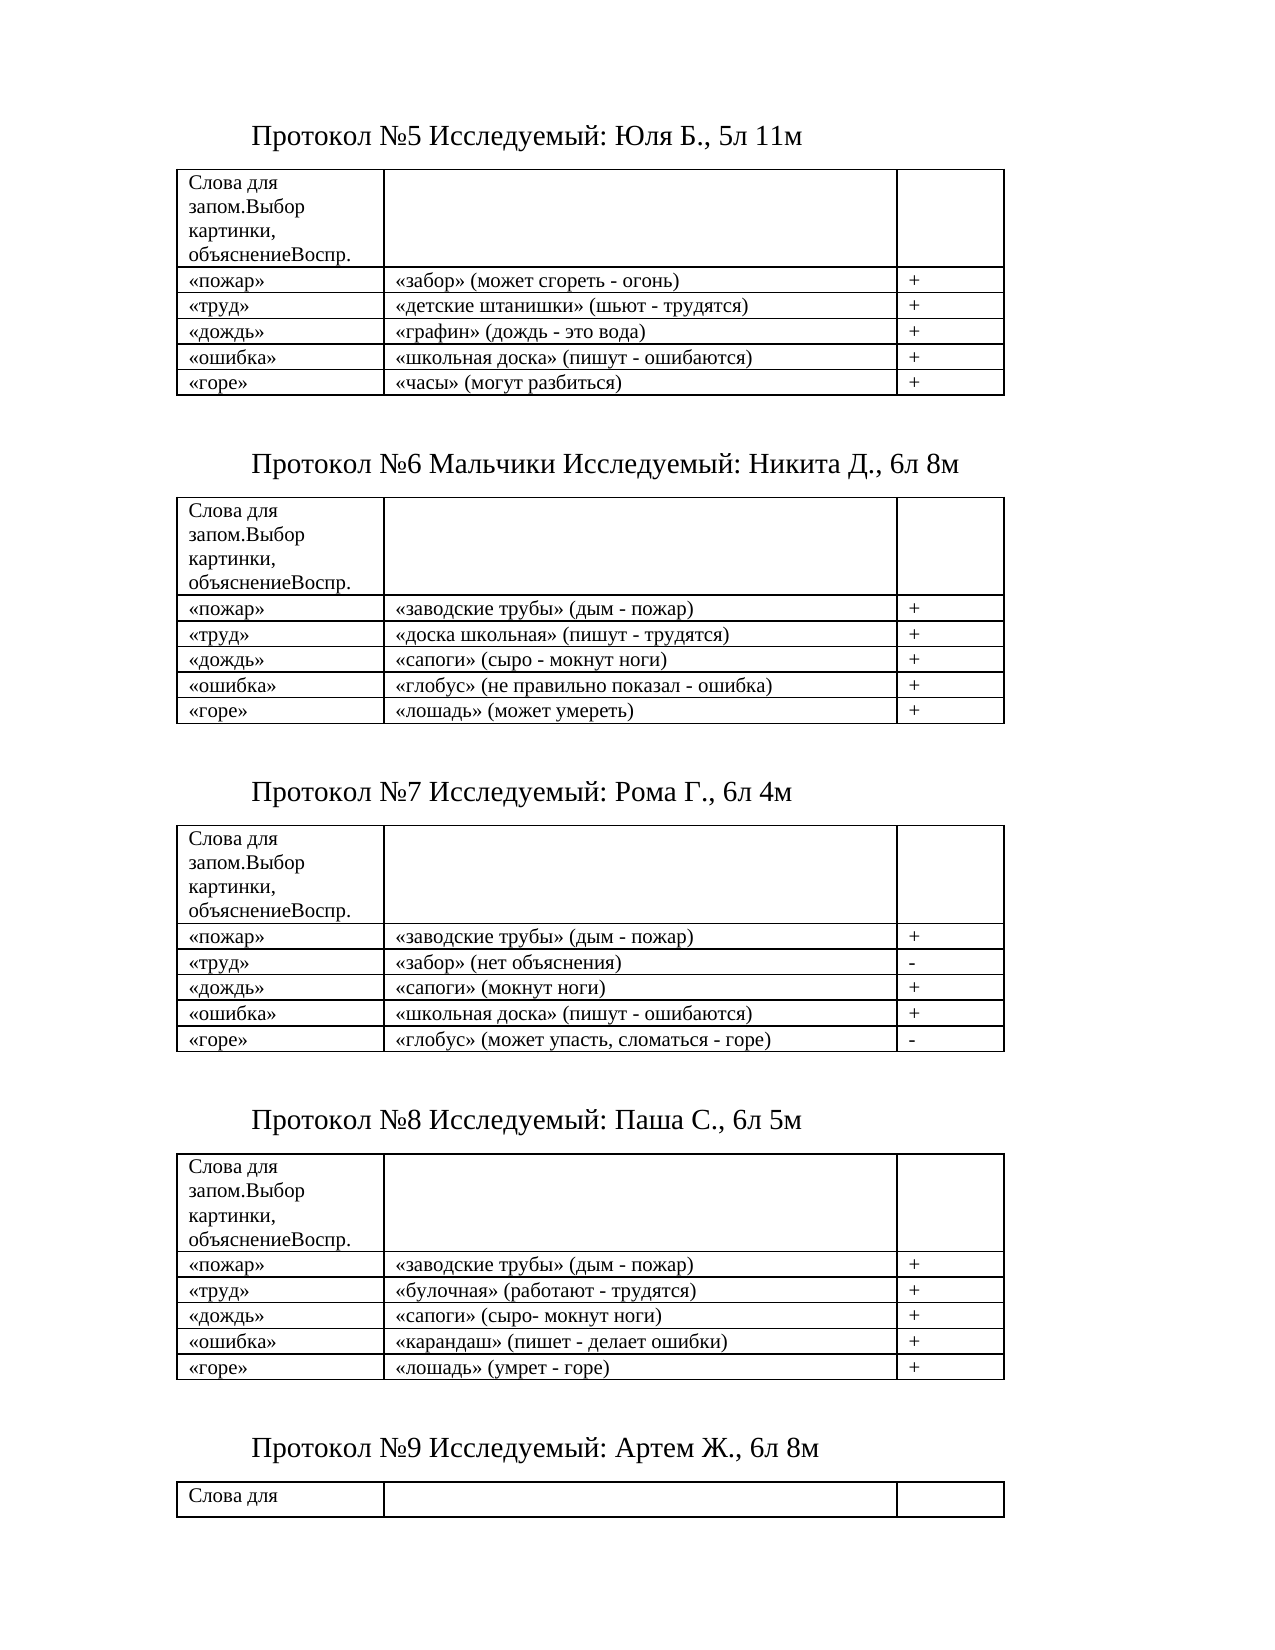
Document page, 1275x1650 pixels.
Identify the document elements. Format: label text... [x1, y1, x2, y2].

table_cell + [898, 1278, 1003, 1302]
table_cell «ошибка» [178, 1001, 383, 1025]
table_cell + [898, 975, 1003, 999]
table_header [898, 1155, 1003, 1251]
table_header [898, 1483, 1003, 1516]
table_cell «ошибка» [178, 673, 383, 697]
text Протокол №8 Исследуемый: Паша С., 6л 5м [177, 1102, 1186, 1136]
table_cell + [898, 647, 1003, 671]
table_cell + [898, 1252, 1003, 1276]
table_cell «детские штанишки» (шьют - трудятся) [385, 293, 896, 317]
table_cell «труд» [178, 1278, 383, 1302]
table_cell «пожар» [178, 1252, 383, 1276]
table_cell + [898, 293, 1003, 317]
table_cell «булочная» (работают - трудятся) [385, 1278, 896, 1302]
table_cell «карандаш» (пишет - делает ошибки) [385, 1329, 896, 1353]
table_cell «заводские трубы» (дым - пожар) [385, 1252, 896, 1276]
table_header Слова для запом.Выбор картинки, объяснениеВоспр. [178, 170, 383, 266]
table_cell «часы» (могут разбиться) [385, 370, 896, 394]
table_cell «пожар» [178, 924, 383, 948]
table_cell «школьная доска» (пишут - ошибаются) [385, 1001, 896, 1025]
table_cell «пожар» [178, 596, 383, 620]
table_cell «горе» [178, 698, 383, 722]
table_cell «дождь» [178, 319, 383, 343]
table_cell «труд» [178, 293, 383, 317]
table_cell - [898, 950, 1003, 974]
table_cell «лошадь» (умрет - горе) [385, 1355, 896, 1379]
table_cell + [898, 370, 1003, 394]
table_header [898, 826, 1003, 922]
table_cell + [898, 596, 1003, 620]
text Протокол №6 Мальчики Исследуемый: Никита Д., 6л 8м [177, 446, 1186, 480]
table_header [385, 826, 896, 922]
table_cell «лошадь» (может умереть) [385, 698, 896, 722]
table_cell «заводские трубы» (дым - пожар) [385, 596, 896, 620]
table_cell «дождь» [178, 647, 383, 671]
table_cell «сапоги» (мокнут ноги) [385, 975, 896, 999]
table_cell «забор» (нет объяснения) [385, 950, 896, 974]
table_cell «пожар» [178, 268, 383, 292]
table_header [385, 498, 896, 594]
table_cell + [898, 1303, 1003, 1327]
table_cell «заводские трубы» (дым - пожар) [385, 924, 896, 948]
table_cell + [898, 1329, 1003, 1353]
table_cell «глобус» (не правильно показал - ошибка) [385, 673, 896, 697]
table_header [385, 1155, 896, 1251]
table_cell + [898, 622, 1003, 646]
table_cell «сапоги» (сыро - мокнут ноги) [385, 647, 896, 671]
table_cell «графин» (дождь - это вода) [385, 319, 896, 343]
table_cell + [898, 268, 1003, 292]
table_cell «ошибка» [178, 345, 383, 369]
table_cell «горе» [178, 1027, 383, 1051]
text Протокол №7 Исследуемый: Рома Г., 6л 4м [177, 774, 1186, 808]
table_cell «дождь» [178, 975, 383, 999]
table_cell «дождь» [178, 1303, 383, 1327]
table_cell «глобус» (может упасть, сломаться - горе) [385, 1027, 896, 1051]
table_header Слова для запом.Выбор картинки, объяснениеВоспр. [178, 498, 383, 594]
table_cell «ошибка» [178, 1329, 383, 1353]
table_header [898, 498, 1003, 594]
table_cell + [898, 1001, 1003, 1025]
table_cell «труд» [178, 622, 383, 646]
table_cell «забор» (может сгореть - огонь) [385, 268, 896, 292]
table_cell + [898, 698, 1003, 722]
table_header Слова для запом.Выбор картинки, объяснениеВоспр. [178, 826, 383, 922]
text Протокол №9 Исследуемый: Артем Ж., 6л 8м [177, 1431, 1186, 1464]
table_cell + [898, 673, 1003, 697]
table_header Слова для запом.Выбор картинки, объяснениеВоспр. [178, 1155, 383, 1251]
table_cell «горе» [178, 370, 383, 394]
table_cell + [898, 345, 1003, 369]
table_cell - [898, 1027, 1003, 1051]
table_cell «труд» [178, 950, 383, 974]
table_cell + [898, 924, 1003, 948]
table_cell «горе» [178, 1355, 383, 1379]
table_cell + [898, 319, 1003, 343]
table_cell «сапоги» (сыро- мокнут ноги) [385, 1303, 896, 1327]
table_header [385, 1483, 896, 1516]
text Протокол №5 Исследуемый: Юля Б., 5л 11м [177, 118, 1186, 152]
table_cell + [898, 1355, 1003, 1379]
table_header [898, 170, 1003, 266]
table_cell «доска школьная» (пишут - трудятся) [385, 622, 896, 646]
table_header [385, 170, 896, 266]
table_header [178, 1483, 383, 1516]
table_cell «школьная доска» (пишут - ошибаются) [385, 345, 896, 369]
